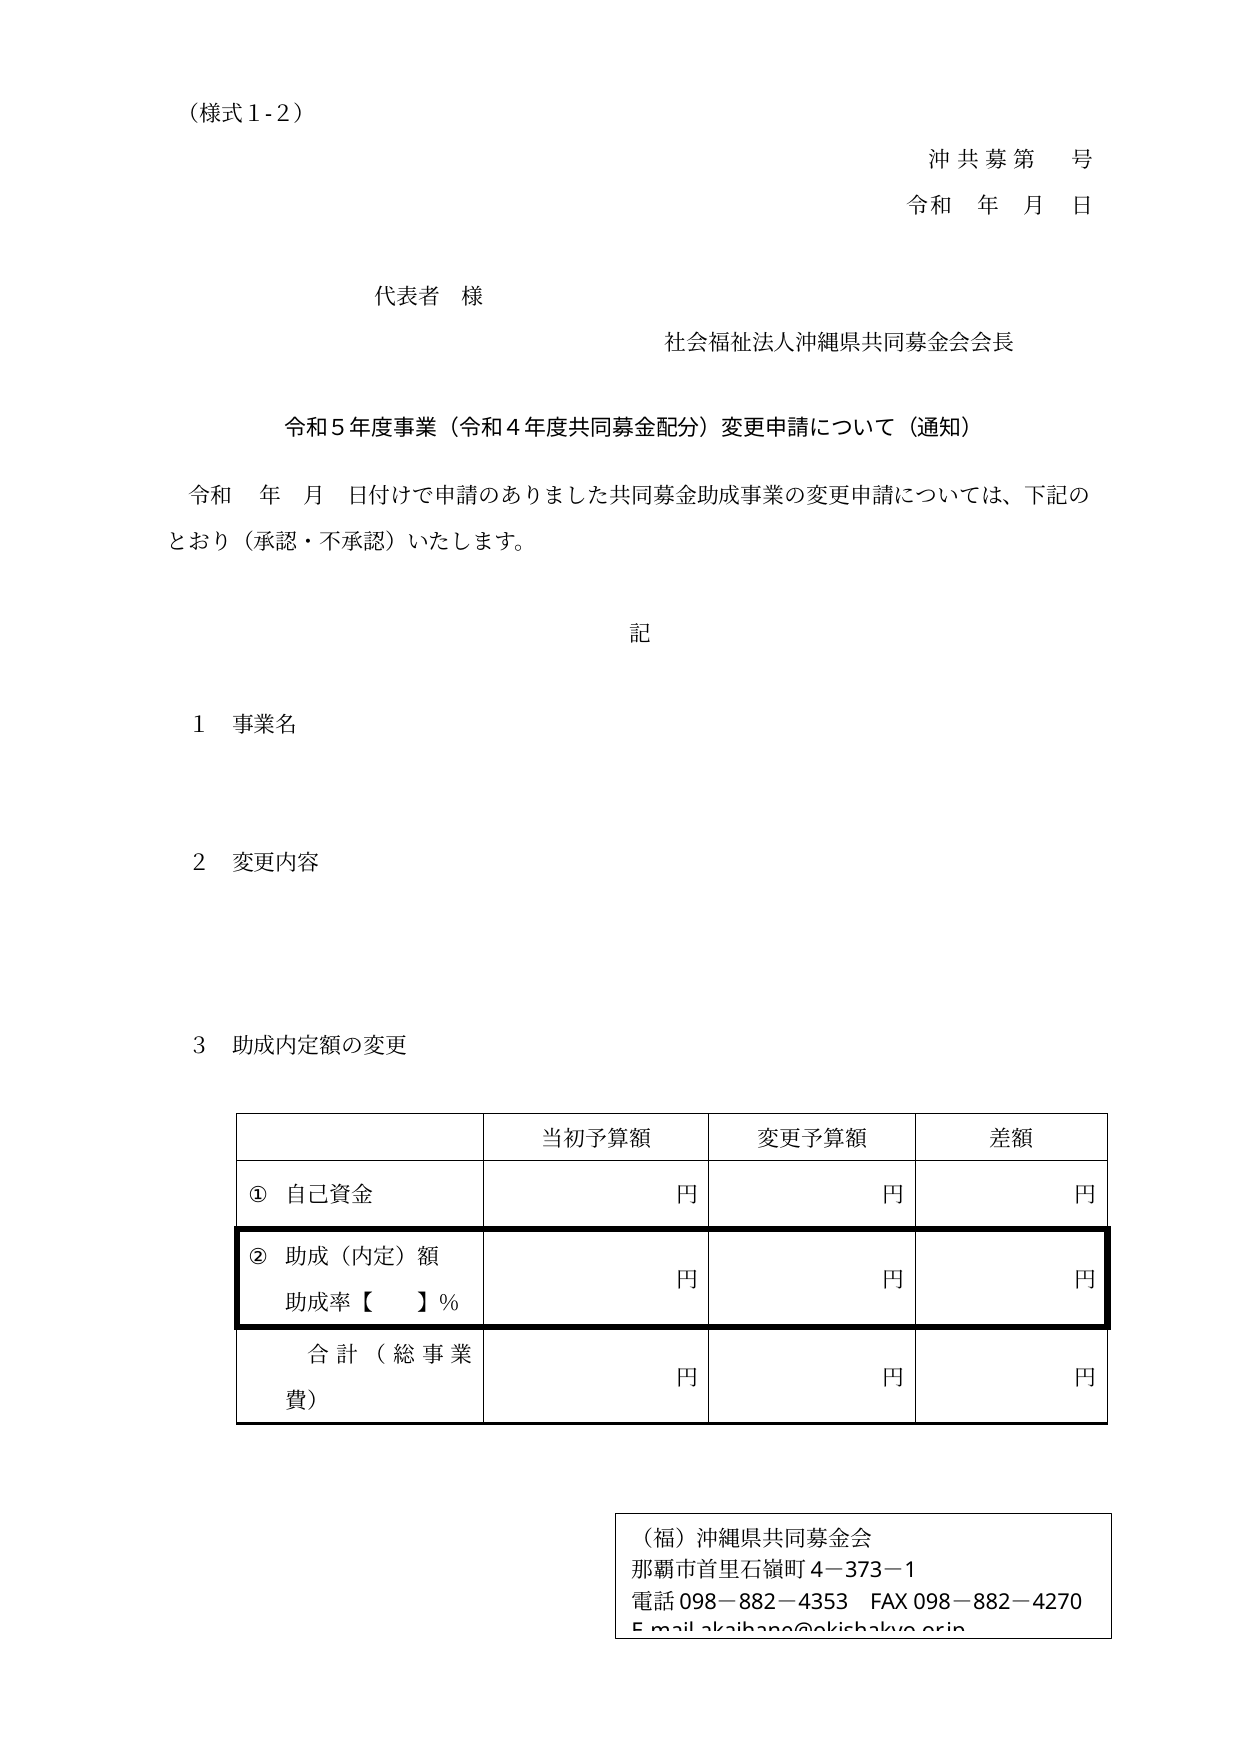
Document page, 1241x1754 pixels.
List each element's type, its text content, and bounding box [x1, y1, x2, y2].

text １ 事業名 [166, 701, 1092, 746]
text （様式１-２） [177, 89, 1092, 135]
table_header 当初予算額 [484, 1114, 708, 1160]
table_cell 円 [484, 1330, 708, 1422]
table_cell 助成（内定）額 助成率【 】％ [240, 1232, 483, 1324]
table_cell 円 [916, 1232, 1104, 1324]
table_header 変更予算額 [709, 1114, 915, 1160]
text 代表者 様 [177, 272, 1092, 318]
table_cell 円 [484, 1161, 708, 1226]
subtitle 令和５年度事業（令和４年度共同募金配分）変更申請について（通知） [177, 403, 1090, 448]
text 令和 年 月 日付けで申請のありました共同募金助成事業の変更申請については、下記のとおり（承認・不承認）いたします。 [166, 471, 1092, 563]
text ２ 変更内容 [166, 838, 1092, 884]
text 沖共募第 号 [177, 135, 1092, 181]
text 令和 年 月 日 [177, 181, 1092, 226]
text 社会福祉法人沖縄県共同募金会会長 [664, 318, 1092, 364]
table_cell 円 [709, 1330, 915, 1422]
text ３ 助成内定額の変更 [166, 1021, 1092, 1067]
table_cell 円 [484, 1232, 708, 1324]
table_header 差額 [916, 1114, 1107, 1160]
table_cell 円 [709, 1232, 915, 1324]
text 記 [166, 609, 1092, 655]
table_cell 円 [916, 1330, 1107, 1422]
table_cell 円 [709, 1161, 915, 1226]
table_cell 円 [916, 1161, 1107, 1226]
table_cell 自己資金 [237, 1161, 483, 1226]
table_header [237, 1114, 483, 1160]
table_cell 合計（総事業費） [237, 1330, 483, 1422]
